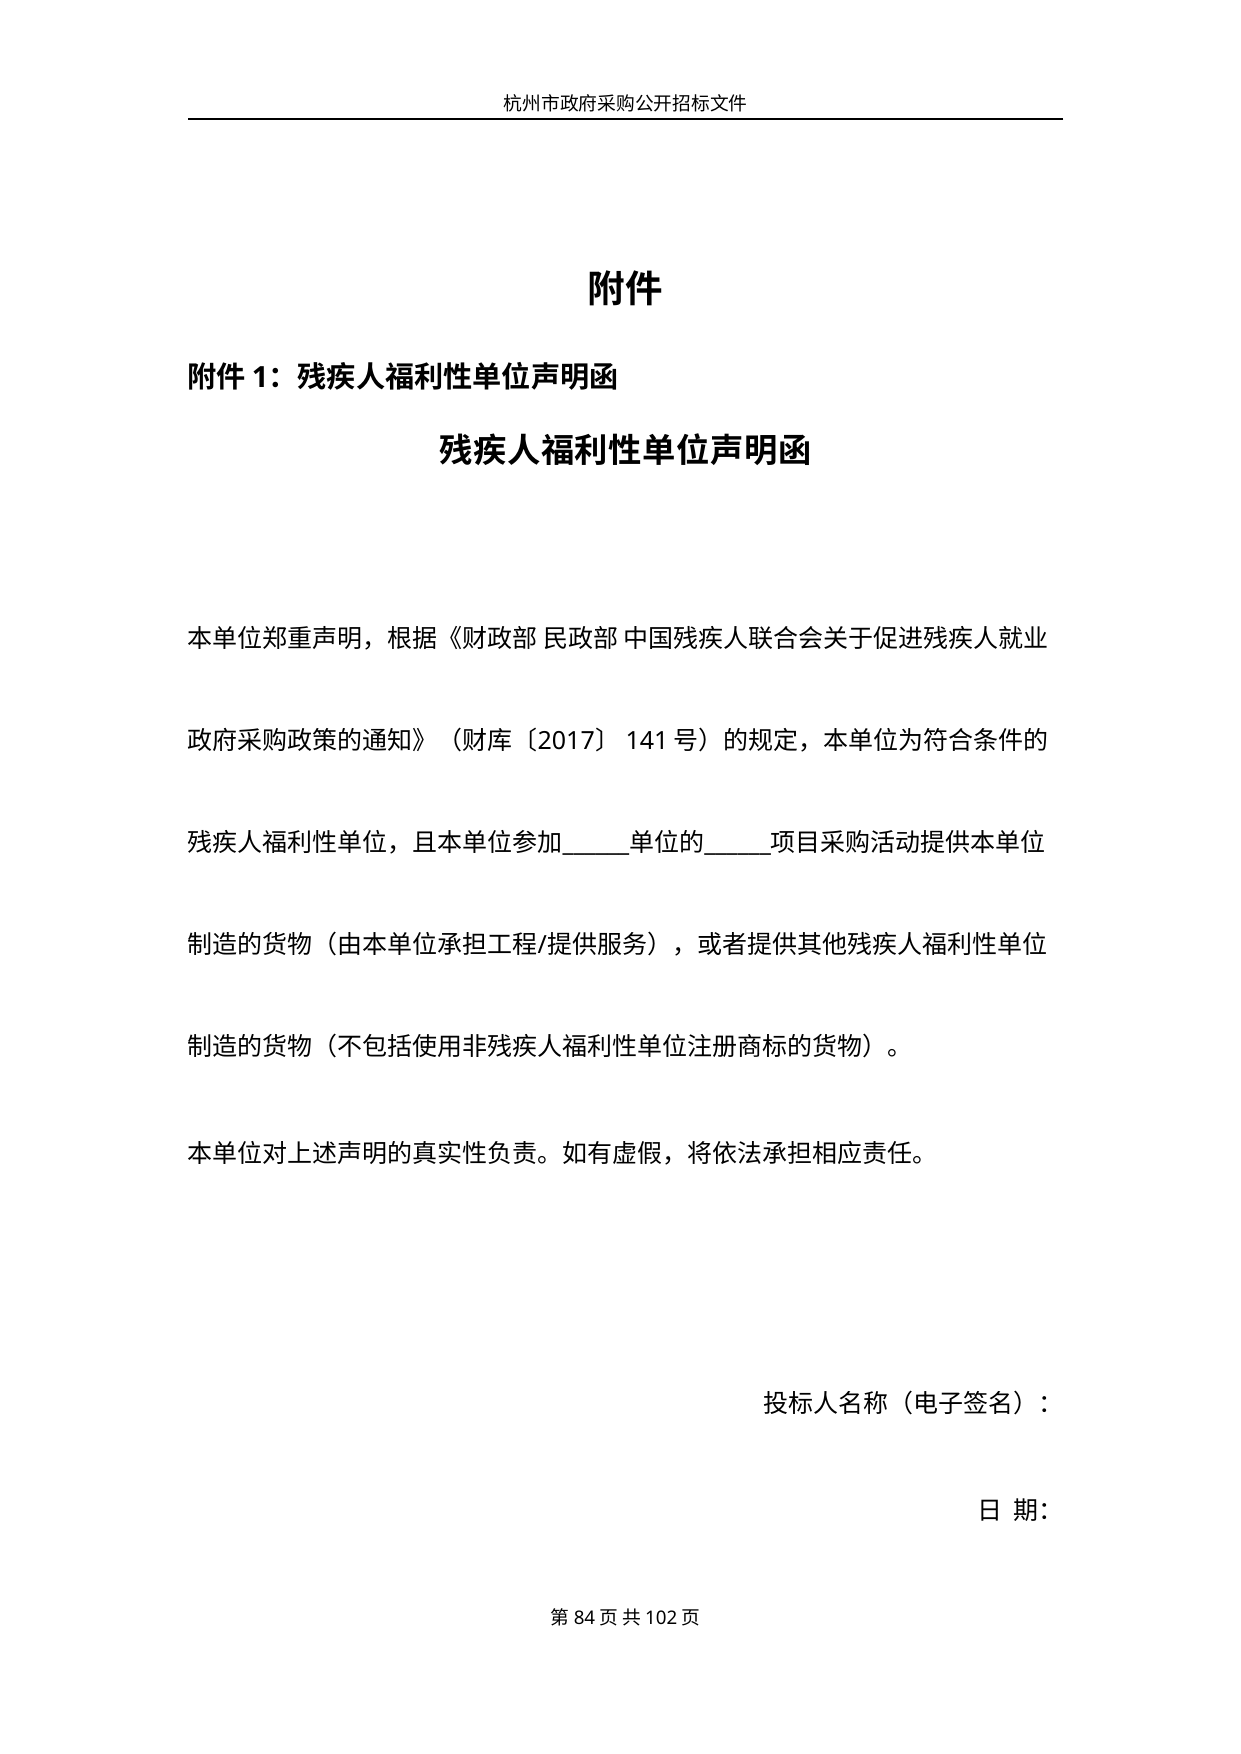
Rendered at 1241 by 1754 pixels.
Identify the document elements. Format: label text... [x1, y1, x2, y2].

subtitle 附件 [187, 252, 1063, 320]
text 本单位对上述声明的真实性负责。如有虚假，将依法承担相应责任。 [187, 1117, 1063, 1185]
text 残疾人福利性单位声明函 [187, 414, 1063, 482]
text 投标人名称（电子签名）： [187, 1368, 1063, 1436]
text 本单位郑重声明，根据《财政部 民政部 中国残疾人联合会关于促进残疾人就业政府采购政策的通知》（财库〔2017〕 141号）的规定，本单位为符合条件的残疾人福利性单位，且本单位参加______单位的______项目采购活动提供本单位制造的货物（由本单位承担工程/提供服务），或者提供其他残疾人福利性单位制造的货物（不包括使用非残疾人福利性单位注册商标的货物）。 [187, 603, 1063, 1078]
subtitle 附件1：残疾人福利性单位声明函 [187, 341, 1063, 409]
text 日 期： [187, 1475, 1063, 1543]
